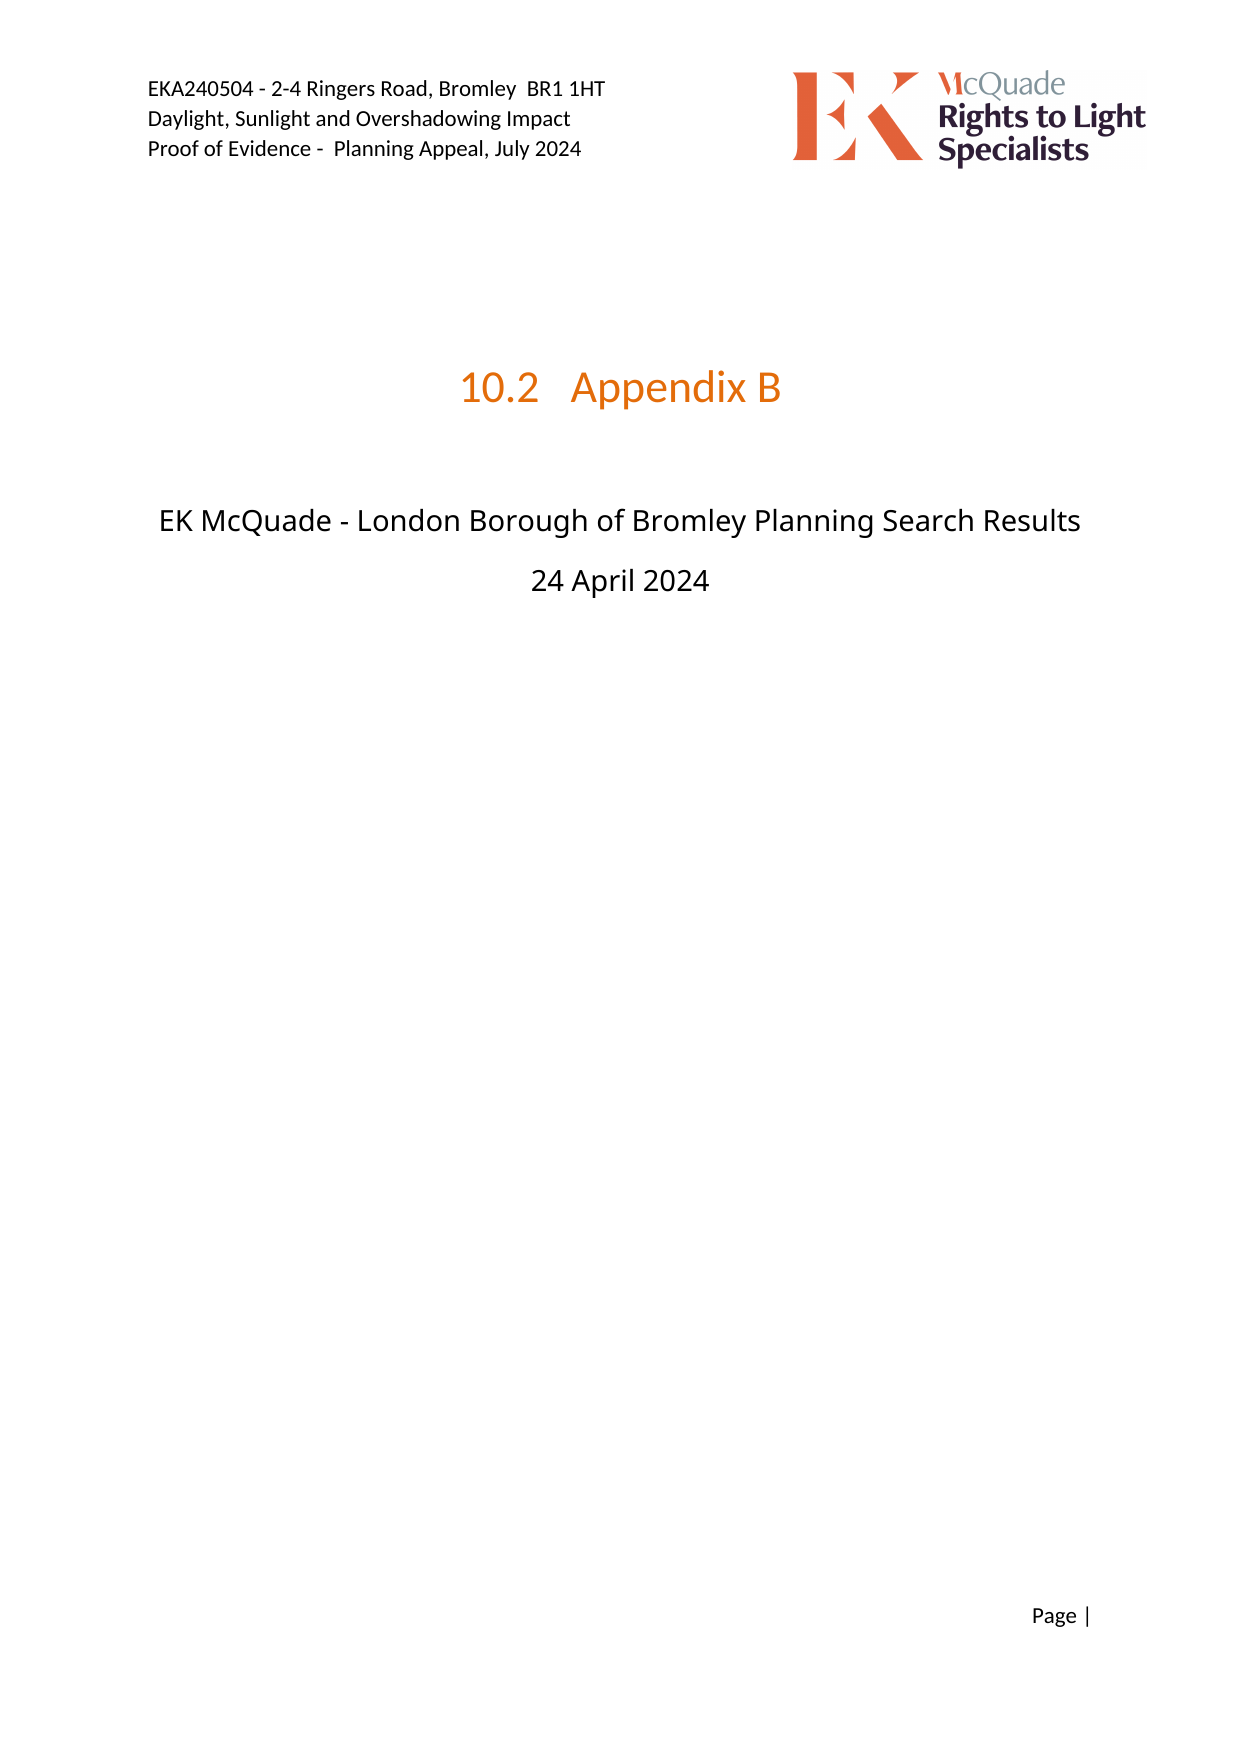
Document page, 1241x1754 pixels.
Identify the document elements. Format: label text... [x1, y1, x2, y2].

picture [792, 70, 1148, 170]
text 10.2 Appendix B [148, 358, 1092, 414]
text EK McQuade - London Borough of Bromley Planning Search Results [148, 501, 1092, 540]
text 24 April 2024 [148, 560, 1092, 600]
